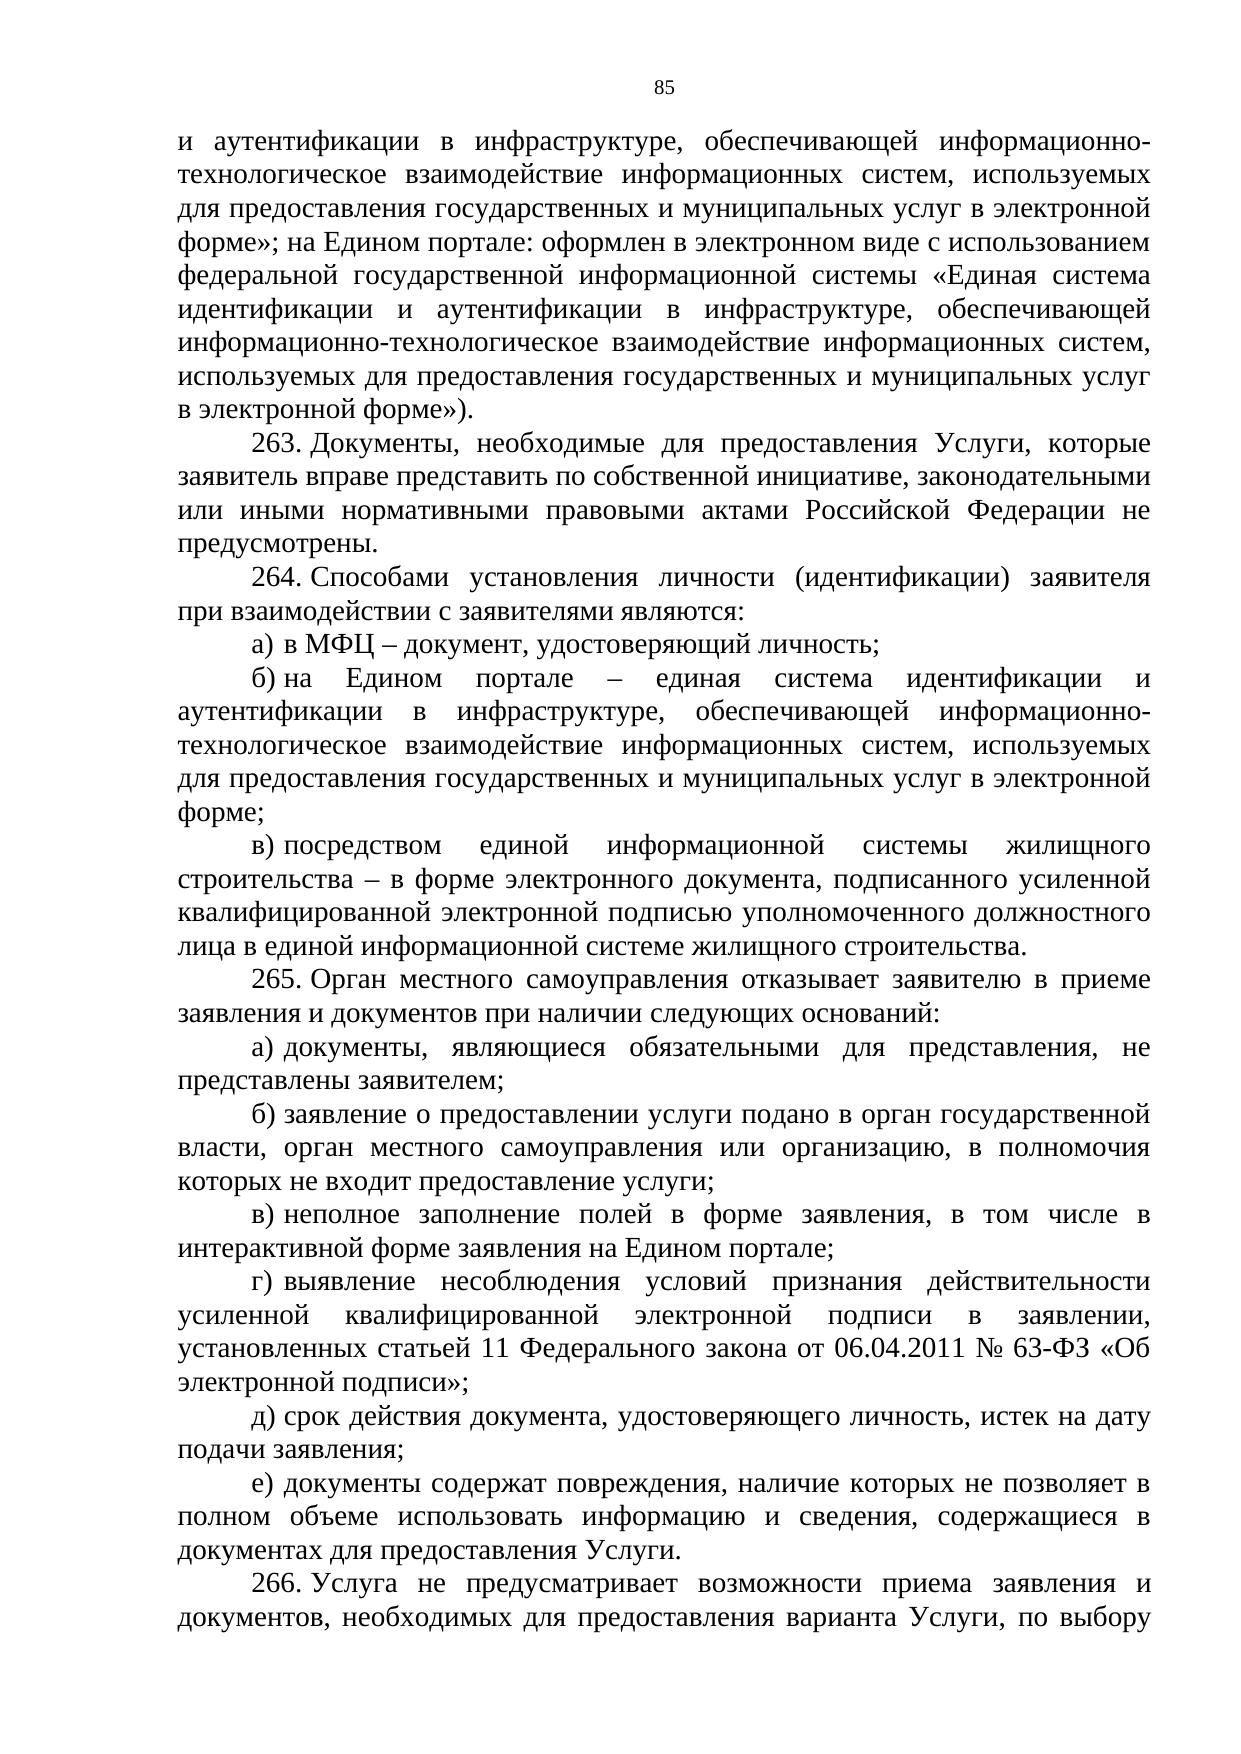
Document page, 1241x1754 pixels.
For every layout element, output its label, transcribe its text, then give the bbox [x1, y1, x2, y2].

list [177, 123, 1152, 425]
list Документы, необходимые для предоставления Услуги, которые заявитель вправе представить по собственной инициативе, законодательными или иными нормативными правовыми актами Российской Федерации не предусмотрены. [177, 425, 1152, 559]
list документы содержат повреждения, наличие которых не позволяет в полном объеме использовать информацию и сведения, содержащиеся в документах для предоставления Услуги. [177, 1465, 1152, 1565]
list посредством единой информационной системы жилищного строительства – в форме электронного документа, подписанного усиленной квалифицированной электронной подписью уполномоченного должностного лица в единой информационной системе жилищного строительства. [177, 827, 1152, 962]
list Способами установления личности (идентификации) заявителя при взаимодействии с заявителями являются: [177, 559, 1152, 626]
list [177, 1565, 1152, 1632]
list заявление о предоставлении услуги подано в орган государственной власти, орган местного самоуправления или организацию, в полномочия которых не входит предоставление услуги; [177, 1096, 1152, 1196]
list документы, являющиеся обязательными для представления, не представлены заявителем; [177, 1029, 1152, 1096]
list в МФЦ – документ, удостоверяющий личность; [177, 626, 1152, 660]
list неполное заполнение полей в форме заявления, в том числе в интерактивной форме заявления на Едином портале; [177, 1196, 1152, 1263]
list выявление несоблюдения условий признания действительности усиленной квалифицированной электронной подписи в заявлении, установленных статьей 11 Федерального закона от 06.04.2011 № 63-ФЗ «Об электронной подписи»; [177, 1263, 1152, 1398]
list на Едином портале – единая система идентификации и аутентификации в инфраструктуре, обеспечивающей информационно-технологическое взаимодействие информационных систем, используемых для предоставления государственных и муниципальных услуг в электронной форме; [177, 660, 1152, 827]
list срок действия документа, удостоверяющего личность, истек на дату подачи заявления; [177, 1398, 1152, 1465]
list Орган местного самоуправления отказывает заявителю в приеме заявления и документов при наличии следующих оснований: [177, 962, 1152, 1029]
